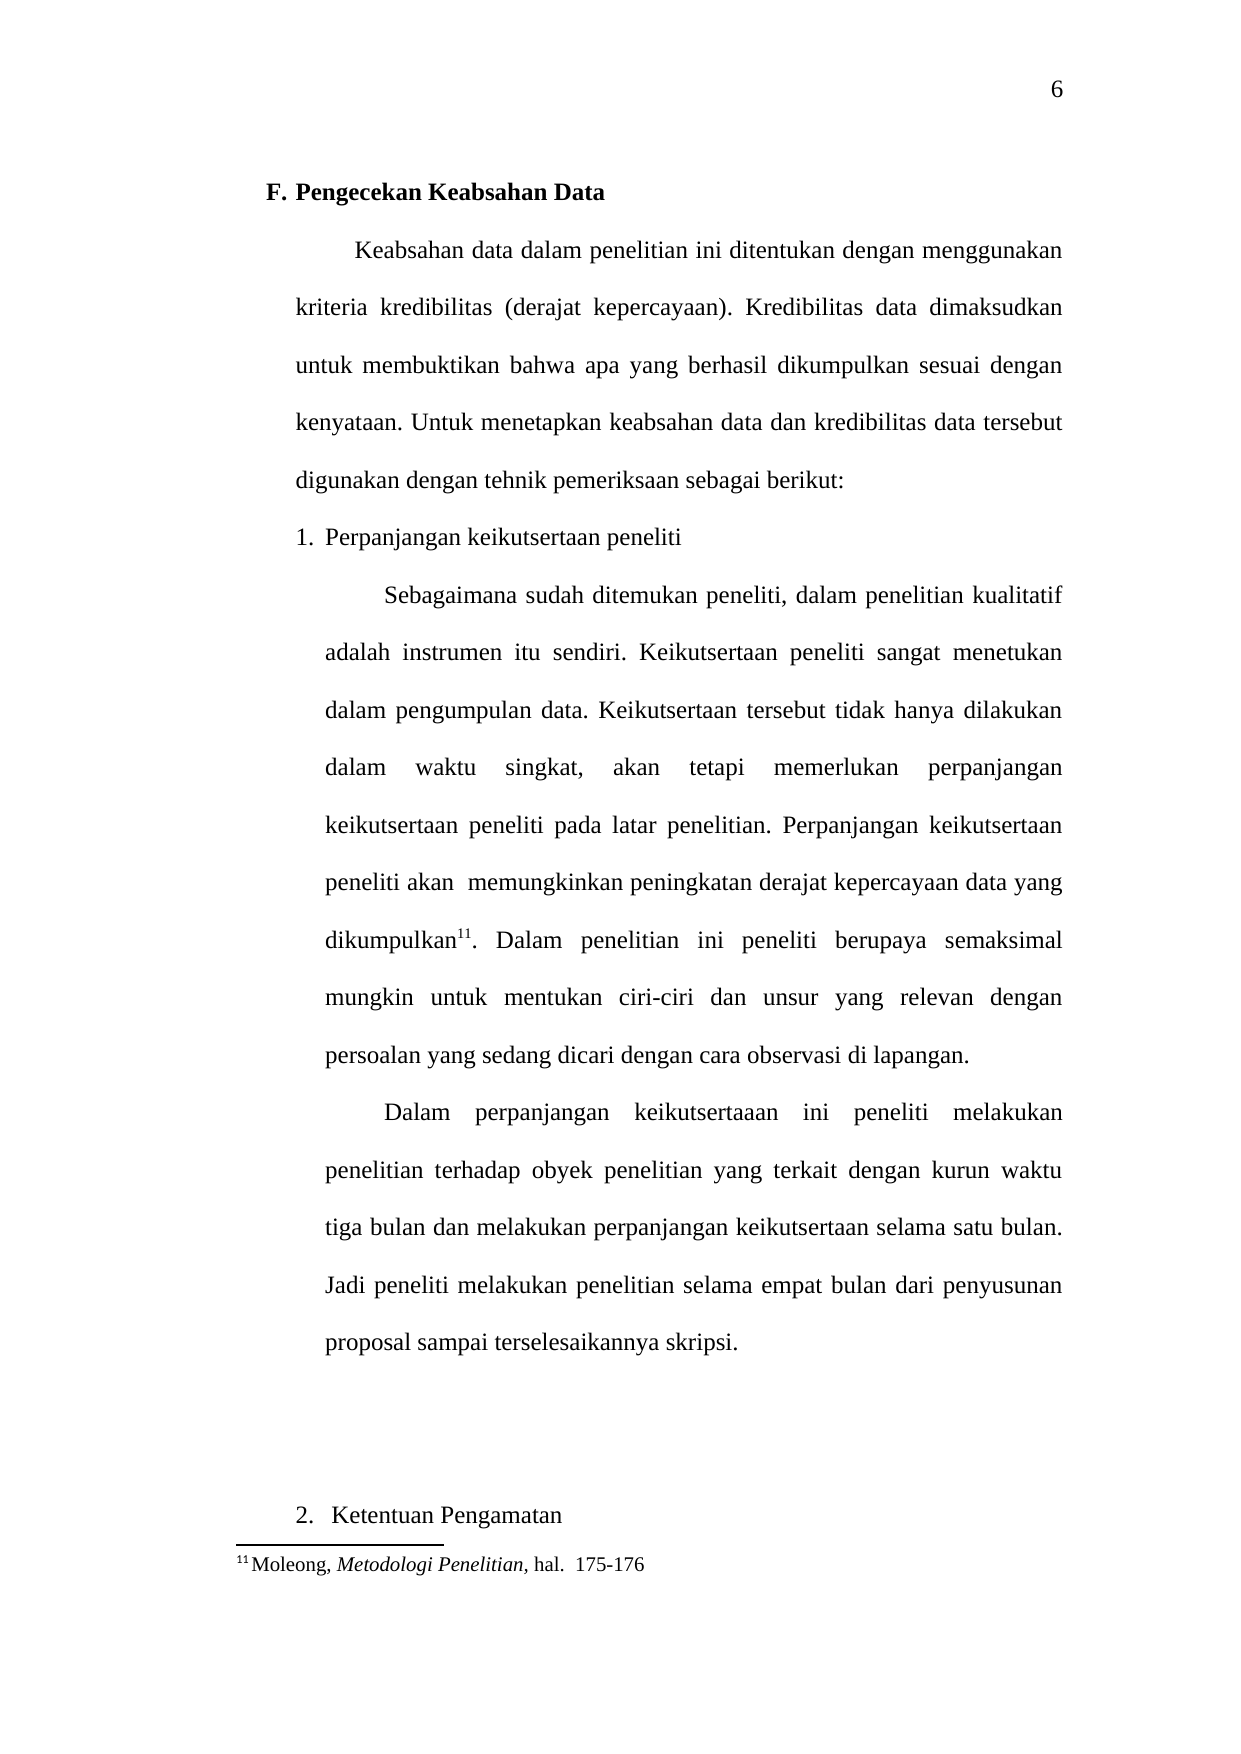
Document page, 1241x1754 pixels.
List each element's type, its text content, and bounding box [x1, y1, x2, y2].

text Keabsahan data dalam penelitian ini ditentukan dengan menggunakan kriteria kredibilitas (derajat kepercayaan). Kredibilitas data dimaksudkan untuk membuktikan bahwa apa yang berhasil dikumpulkan sesuai dengan kenyataan. Untuk menetapkan keabsahan data dan kredibilitas data tersebut digunakan dengan tehnik pemeriksaan sebagai berikut: [295, 235, 1063, 493]
list Pengecekan Keabsahan Data [266, 177, 1063, 206]
list Perpanjangan keikutsertaan peneliti [295, 522, 1063, 551]
list Ketentuan Pengamatan [295, 1500, 1063, 1528]
text Dalam perpanjangan keikutsertaaan ini peneliti melakukan penelitian terhadap obyek penelitian yang terkait dengan kurun waktu tiga bulan dan melakukan perpanjangan keikutsertaan selama satu bulan. Jadi peneliti melakukan penelitian selama empat bulan dari penyusunan proposal sampai terselesaikannya skripsi. [325, 1097, 1063, 1356]
text Sebagaimana sudah ditemukan peneliti, dalam penelitian kualitatif adalah instrumen itu sendiri. Keikutsertaan peneliti sangat menetukan dalam pengumpulan data. Keikutsertaan tersebut tidak hanya dilakukan dalam waktu singkat, akan tetapi memerlukan perpanjangan keikutsertaan peneliti pada latar penelitian. Perpanjangan keikutsertaan peneliti akan memungkinkan peningkatan derajat kepercayaan data yang dikumpulkan. Dalam penelitian ini peneliti berupaya semaksimal mungkin untuk mentukan ciri-ciri dan unsur yang relevan dengan persoalan yang sedang dicari dengan cara observasi di lapangan. [325, 580, 1063, 1068]
